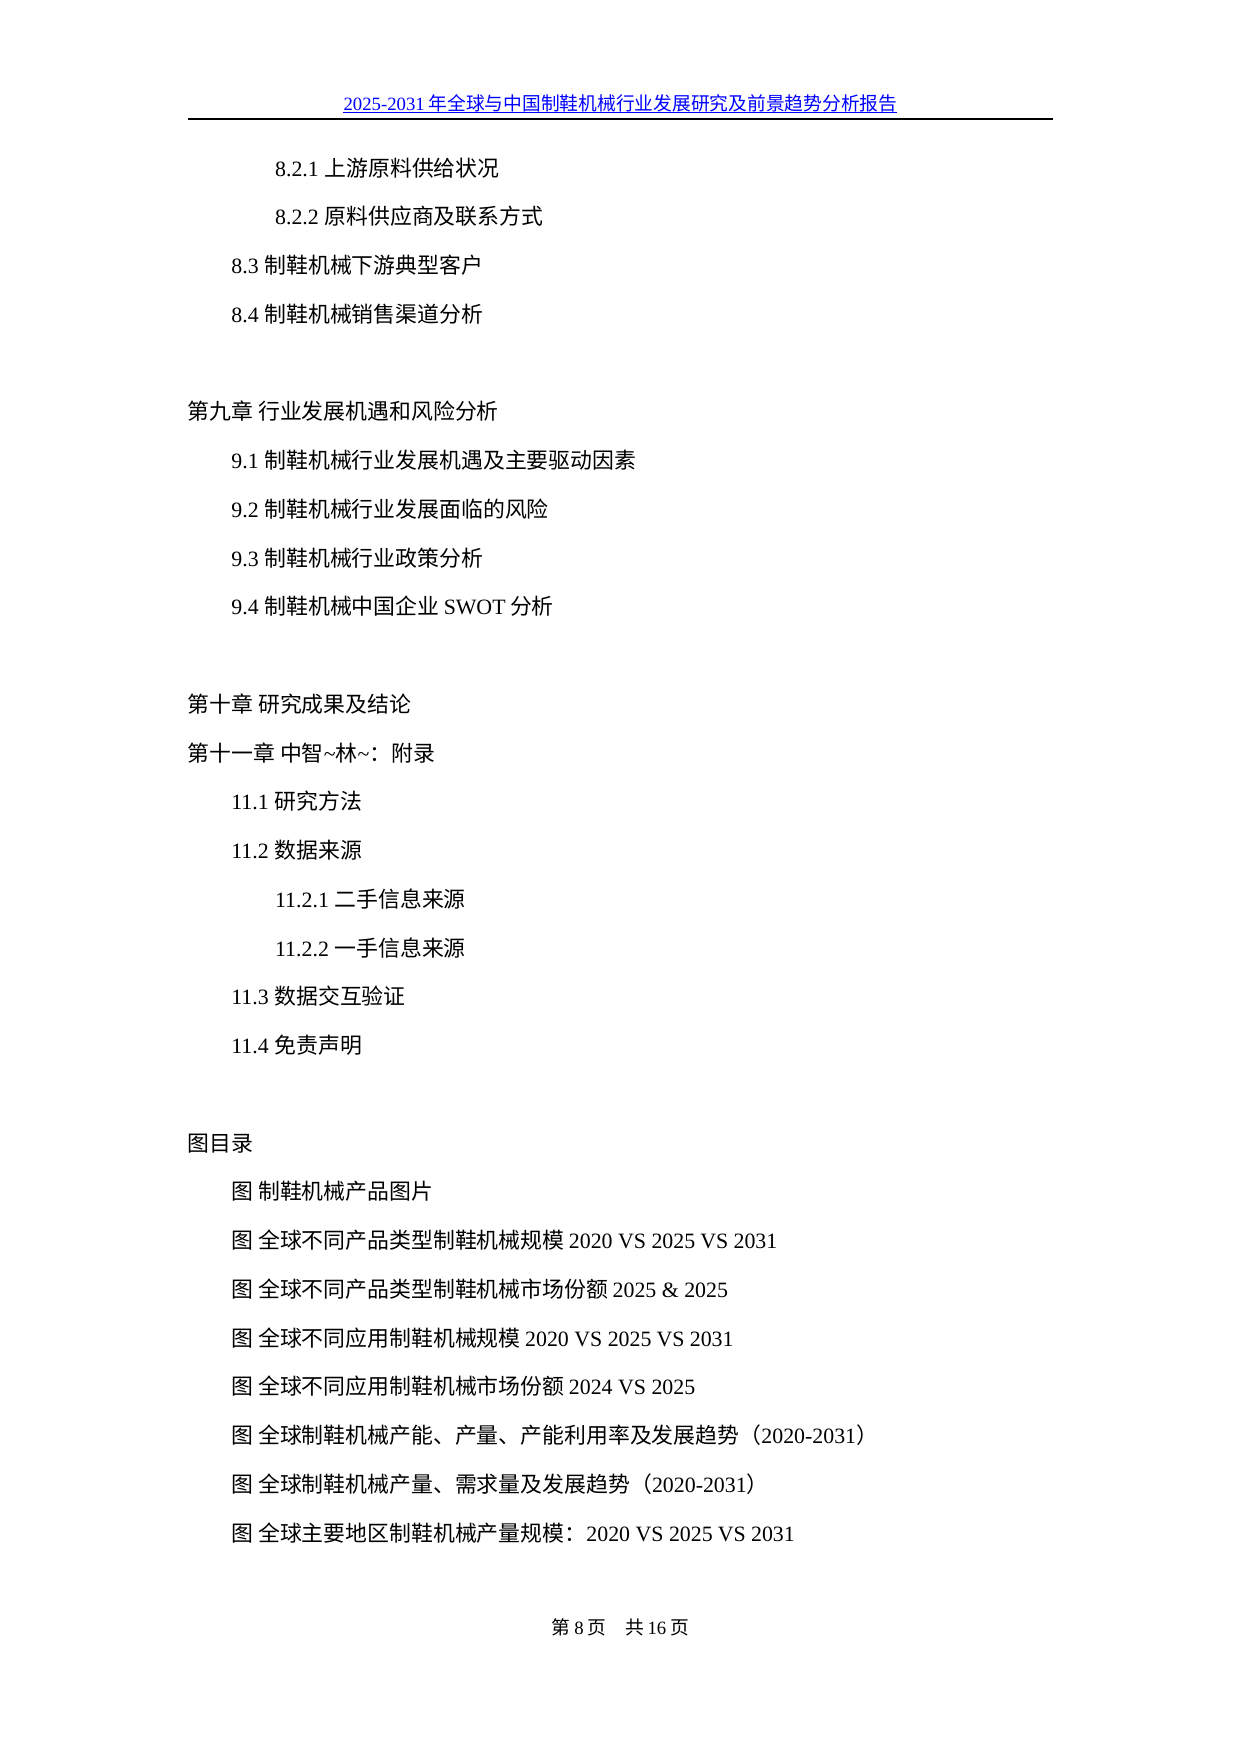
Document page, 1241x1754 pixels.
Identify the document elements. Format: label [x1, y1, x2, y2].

text [187, 150, 1053, 1548]
